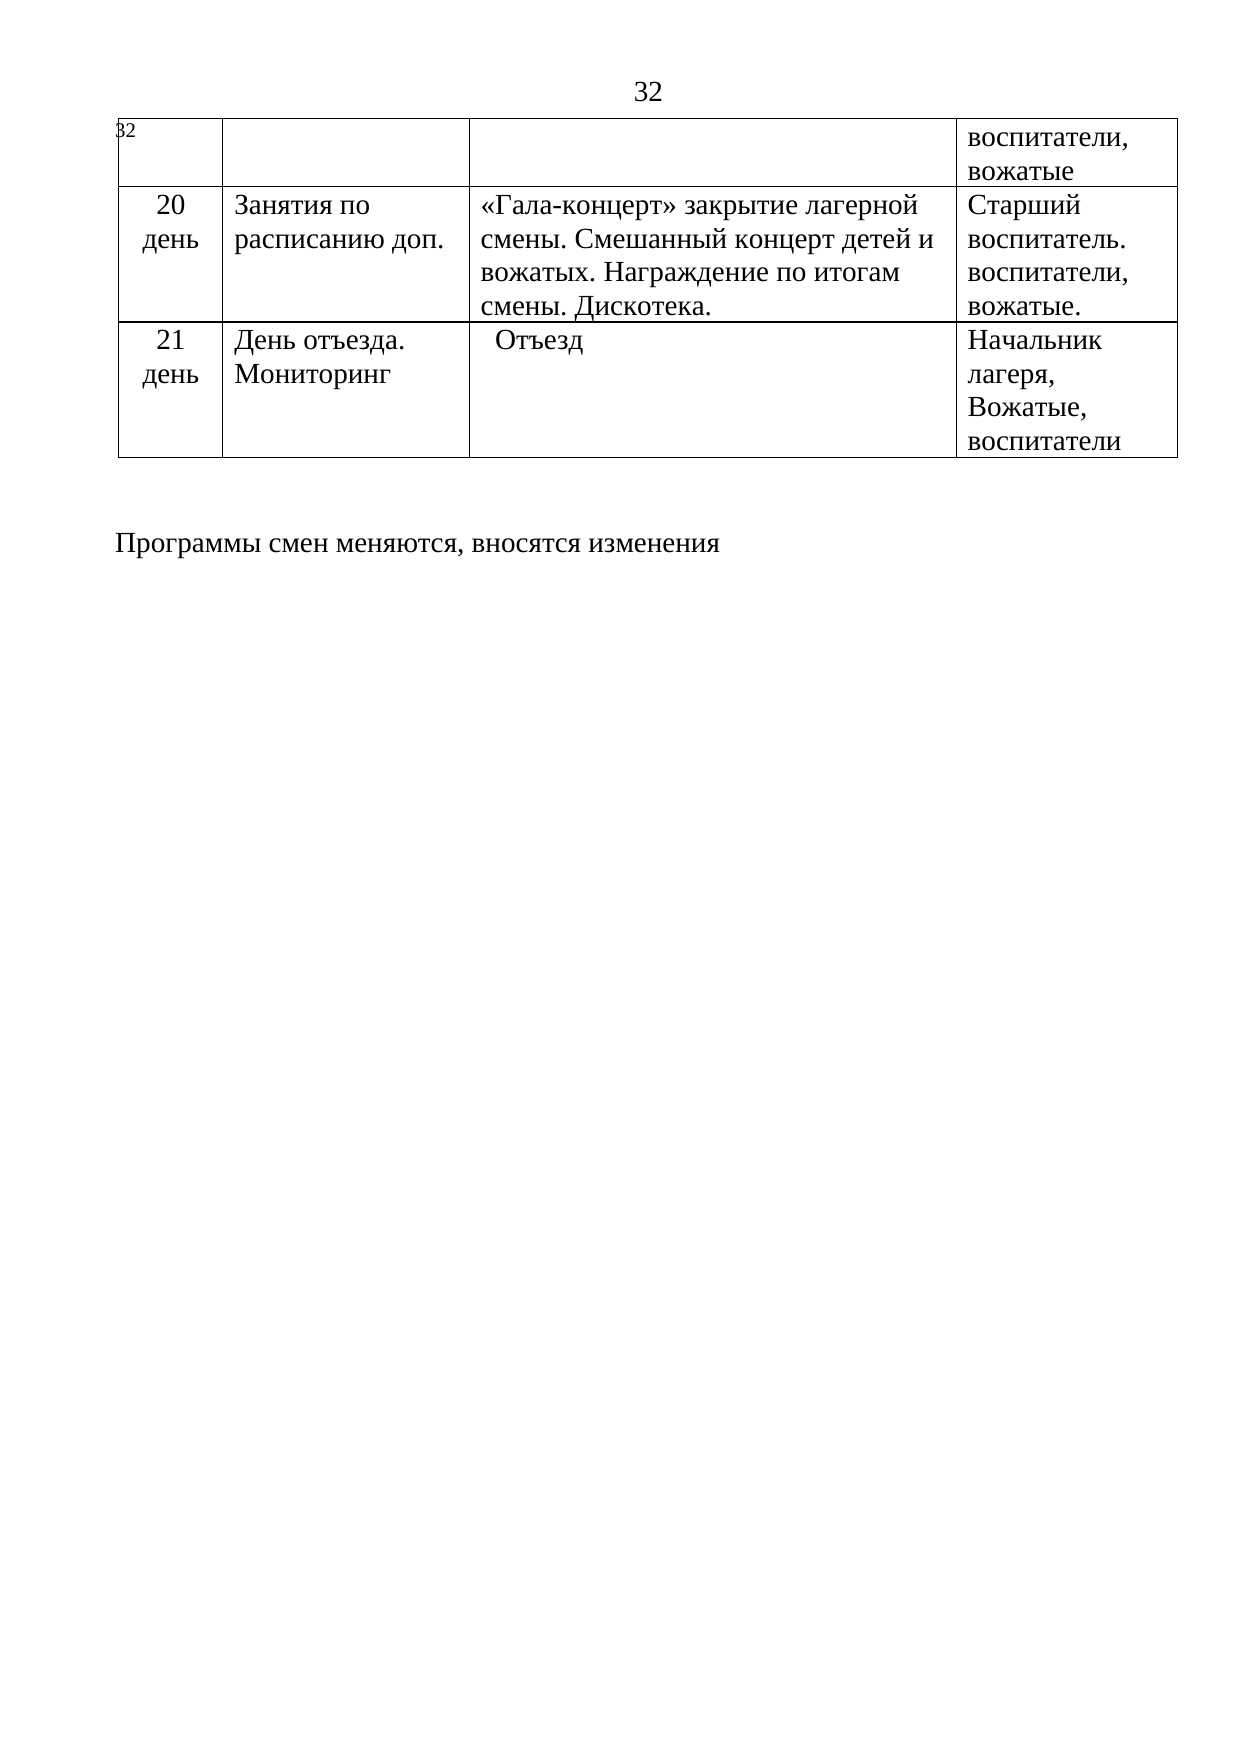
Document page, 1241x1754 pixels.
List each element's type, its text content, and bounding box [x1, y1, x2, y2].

table_cell 21 день [119, 323, 222, 457]
table_cell Начальник лагеря, Вожатые, воспитатели [957, 323, 1177, 457]
table_cell «Гала-концерт» закрытие лагерной смены. Смешанный концерт детей и вожатых. Награждение по итогам смены. Дискотека. [470, 187, 956, 321]
table_cell Занятия по расписанию доп. [223, 187, 469, 321]
text Программы смен меняются, вносятся изменения [115, 525, 1181, 558]
table_cell Отъезд [470, 323, 956, 457]
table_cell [223, 119, 469, 186]
table_cell Старший воспитатель. воспитатели, вожатые. [957, 187, 1177, 321]
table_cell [957, 119, 1177, 186]
table_cell 20 день [119, 187, 222, 321]
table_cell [470, 119, 956, 186]
table_cell 19 день [119, 119, 222, 186]
table_cell День отъезда. Мониторинг [223, 323, 469, 457]
